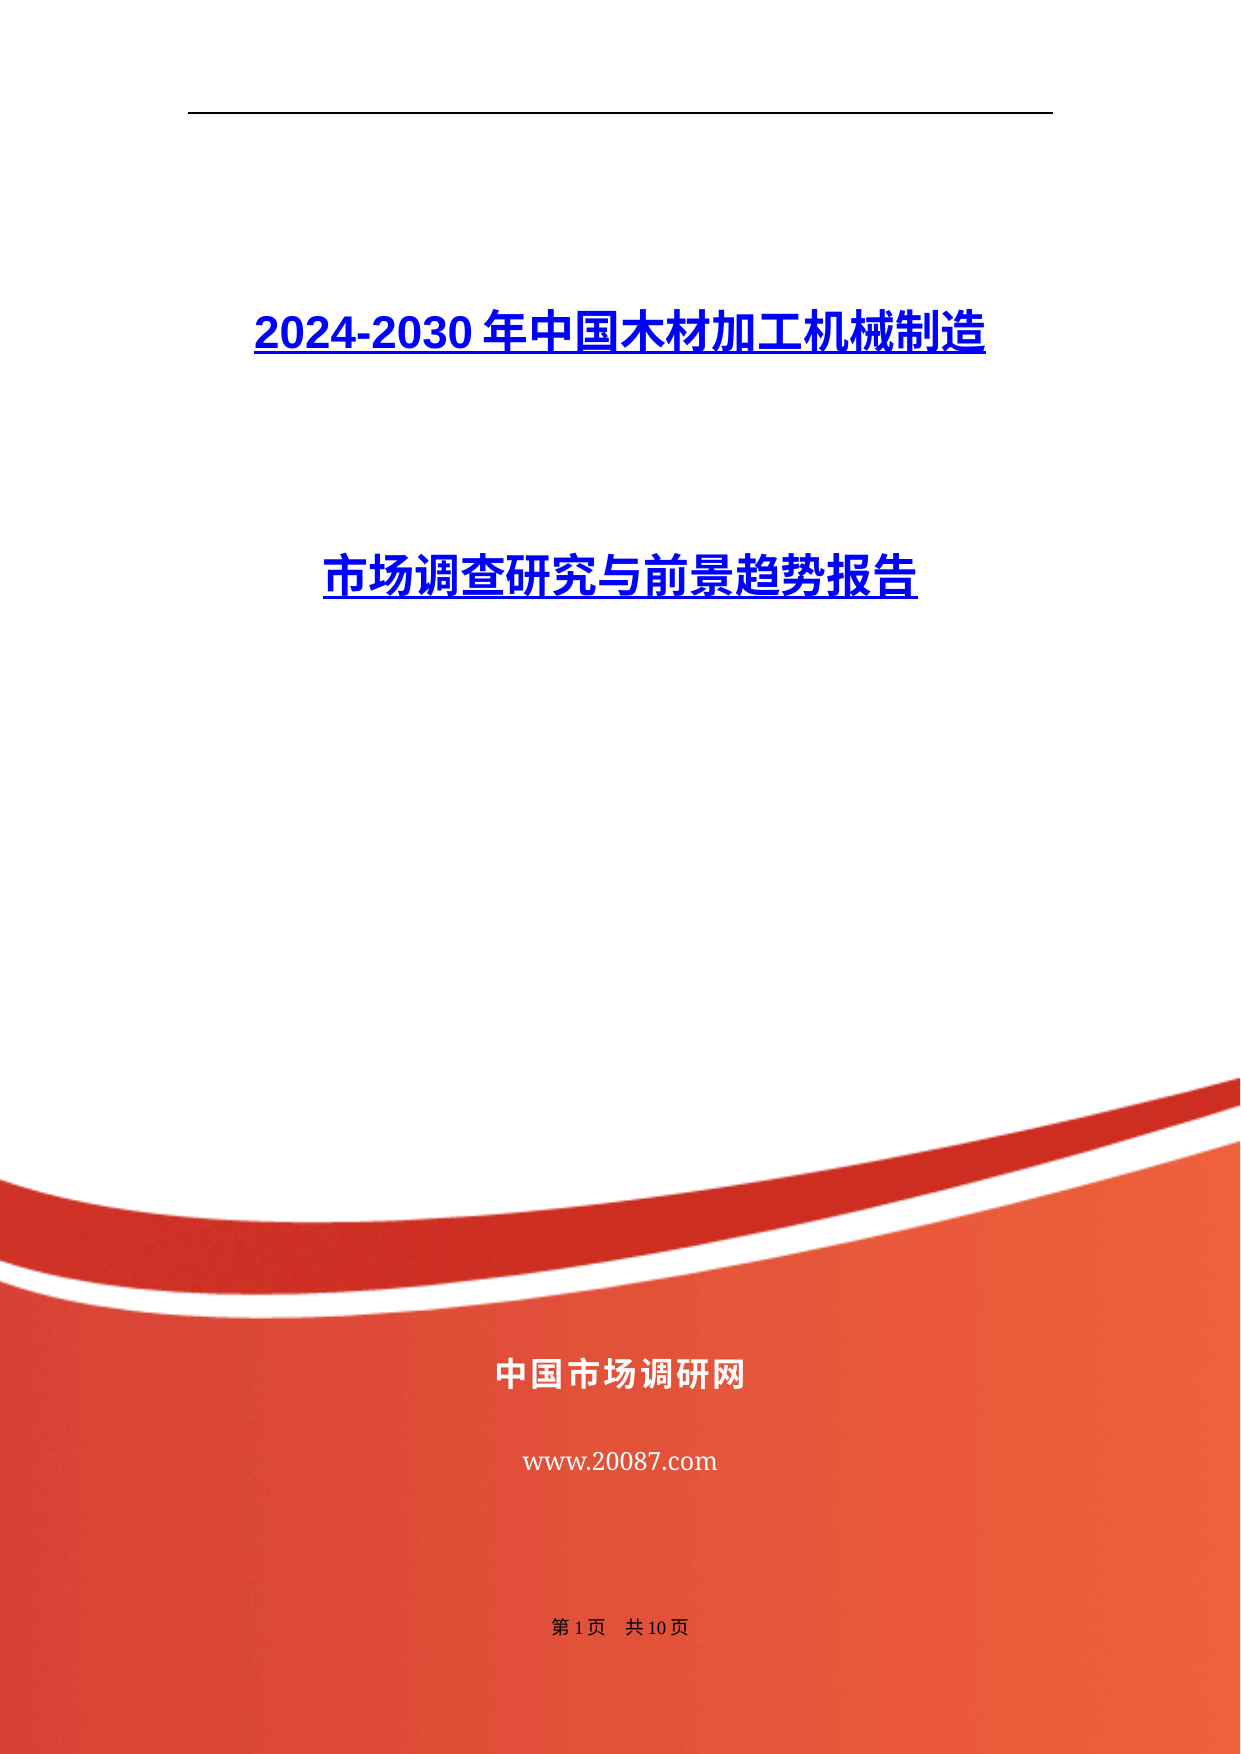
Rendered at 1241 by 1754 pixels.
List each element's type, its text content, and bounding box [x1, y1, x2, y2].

subtitle 中国市场调研网 [187, 1339, 1053, 1404]
table_header 2024-2030年中国木材加工机械制造市场调查研究与前景趋势报告 [188, 207, 1053, 773]
picture [0, 1006, 1241, 1754]
text www.20087.com [187, 1428, 1053, 1493]
